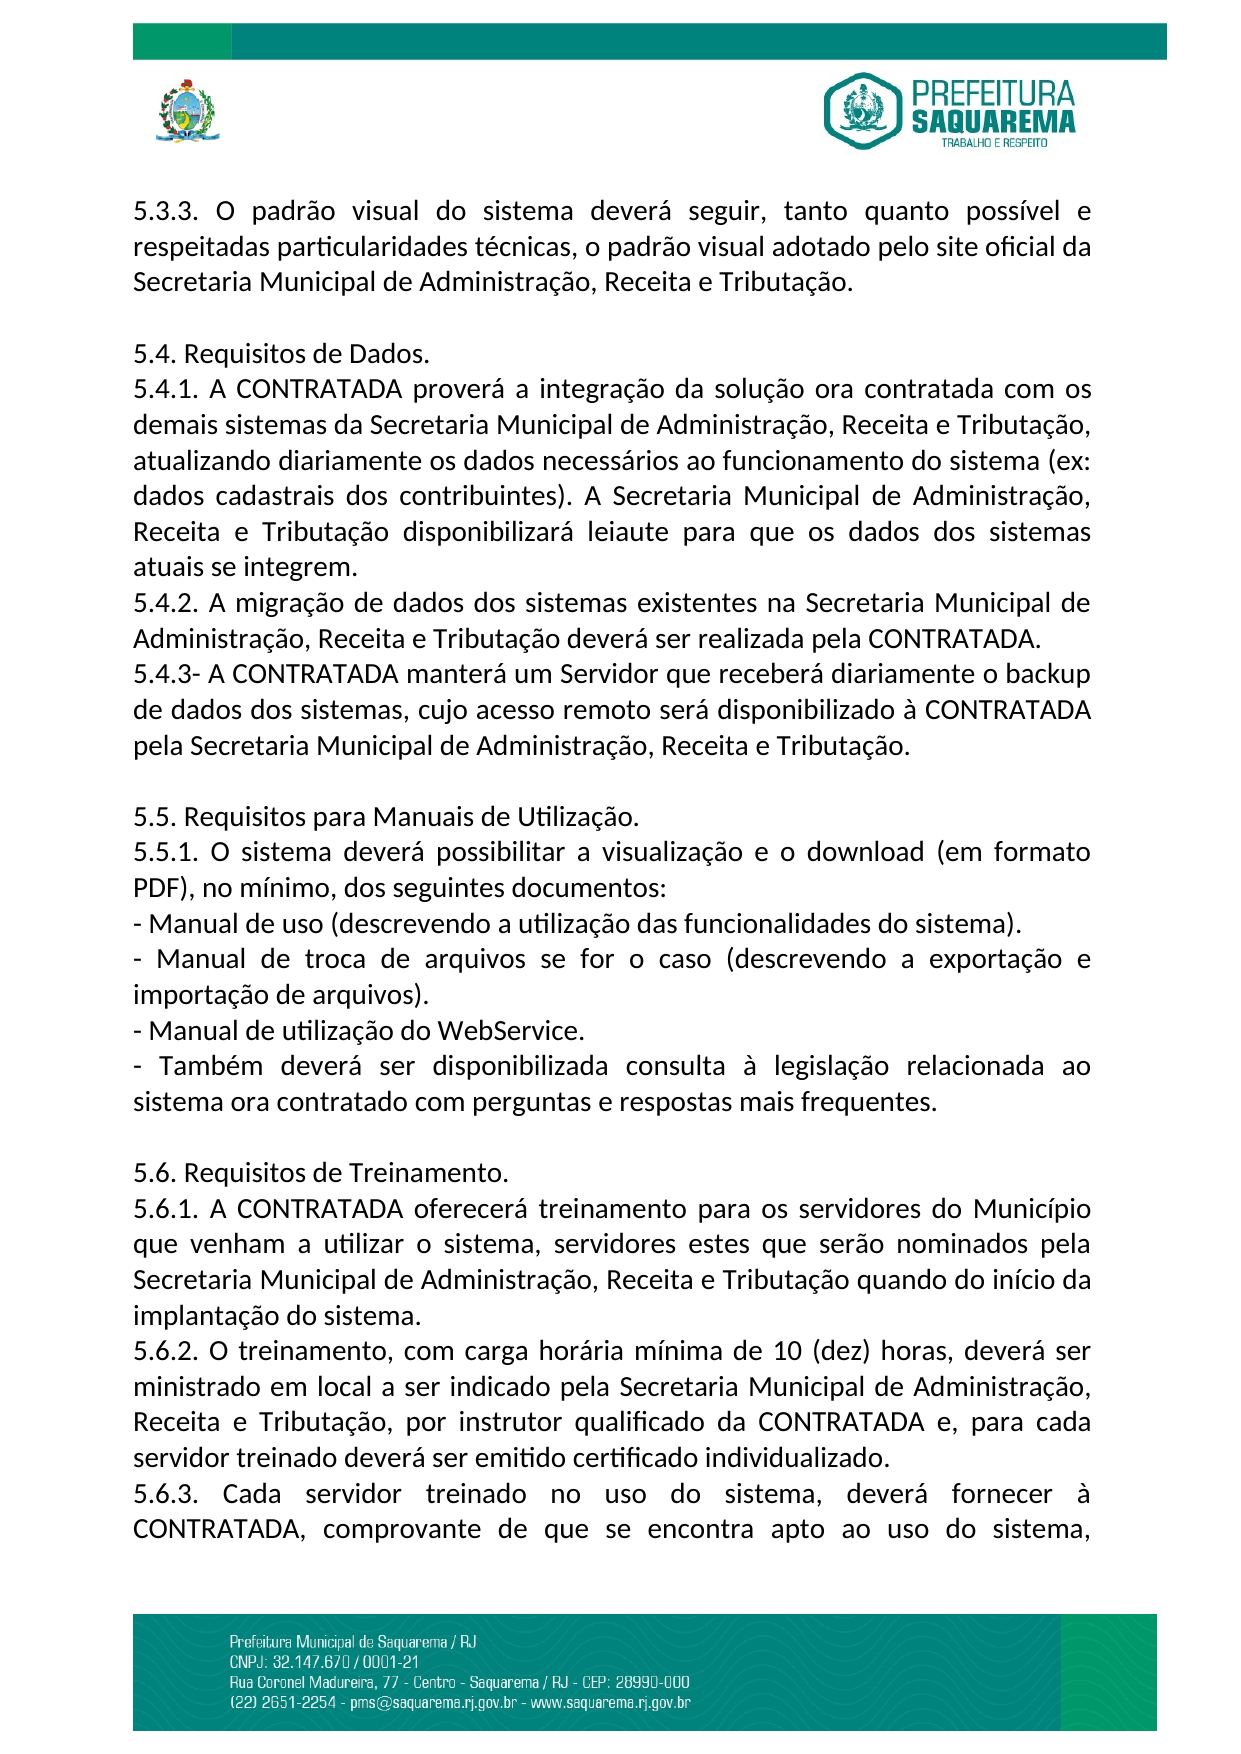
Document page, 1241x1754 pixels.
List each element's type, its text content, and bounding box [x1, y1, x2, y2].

text 5.6.1. A CONTRATADA oferecerá treinamento para os servidores do Município que venham a utilizar o sistema, servidores estes que serão nominados pela Secretaria Municipal de Administração, Receita e Tributação quando do início da implantação do sistema. [133, 1190, 1093, 1332]
text - Manual de uso (descrevendo a utilização das funcionalidades do sistema). [133, 905, 1093, 940]
text - Também deverá ser disponibilizada consulta à legislação relacionada ao sistema ora contratado com perguntas e respostas mais frequentes. [133, 1047, 1093, 1118]
text 5.3.3. O padrão visual do sistema deverá seguir, tanto quanto possível e respeitadas particularidades técnicas, o padrão visual adotado pelo site oficial da Secretaria Municipal de Administração, Receita e Tributação. [133, 192, 1093, 299]
text 5.6.2. O treinamento, com carga horária mínima de 10 (dez) horas, deverá ser ministrado em local a ser indicado pela Secretaria Municipal de Administração, Receita e Tributação, por instrutor qualificado da CONTRATADA e, para cada servidor treinado deverá ser emitido certificado individualizado. [133, 1332, 1093, 1475]
text - Manual de utilização do WebService. [133, 1012, 1093, 1047]
text - Manual de troca de arquivos se for o caso (descrevendo a exportação e importação de arquivos). [133, 940, 1093, 1012]
picture [132, 1614, 1157, 1731]
text 5.5. Requisitos para Manuais de Utilização. [133, 798, 1093, 833]
text 5.4. Requisitos de Dados. [133, 335, 1093, 370]
text 5.4.2. A migração de dados dos sistemas existentes na Secretaria Municipal de Administração, Receita e Tributação deverá ser realizada pela CONTRATADA. [133, 584, 1093, 655]
picture [132, 23, 1167, 165]
text 5.6. Requisitos de Treinamento. [133, 1154, 1093, 1190]
text 5.4.3- A CONTRATADA manterá um Servidor que receberá diariamente o backup de dados dos sistemas, cujo acesso remoto será disponibilizado à CONTRATADA pela Secretaria Municipal de Administração, Receita e Tributação. [133, 655, 1093, 762]
text 5.4.1. A CONTRATADA proverá a integração da solução ora contratada com os demais sistemas da Secretaria Municipal de Administração, Receita e Tributação, atualizando diariamente os dados necessários ao funcionamento do sistema (ex: dados cadastrais dos contribuintes). A Secretaria Municipal de Administração, Receita e Tributação disponibilizará leiaute para que os dados dos sistemas atuais se integrem. [133, 370, 1093, 584]
text 5.5.1. O sistema deverá possibilitar a visualização e o download (em formato PDF), no mínimo, dos seguintes documentos: [133, 833, 1093, 905]
